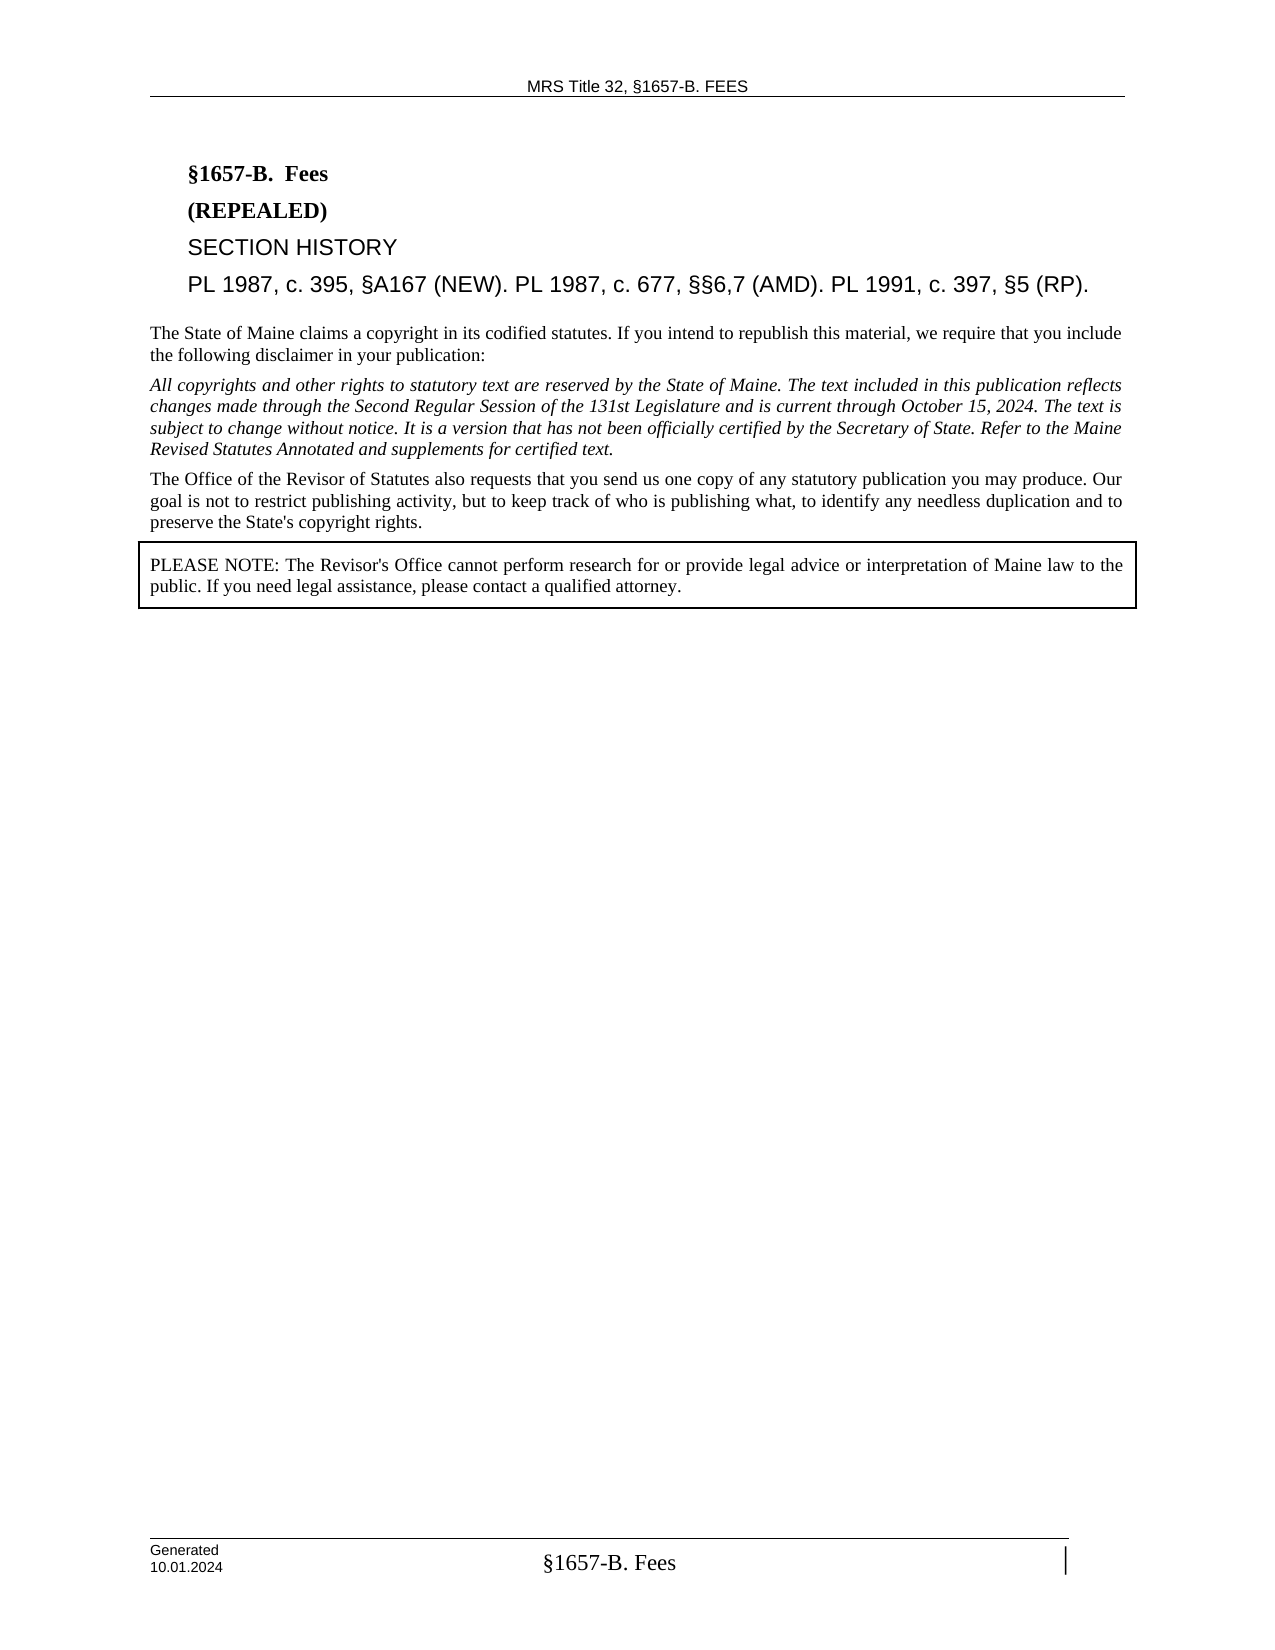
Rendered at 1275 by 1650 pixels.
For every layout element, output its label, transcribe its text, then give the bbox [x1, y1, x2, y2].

text All copyrights and other rights to statutory text are reserved by the State of Maine. The text included in this publication reflects changes made through the Second Regular Session of the 131st Legislature and is current through October 15, 2024 . The text is subject to change without notice. It is a version that has not been officially certified by the Secretary of State. Refer to the Maine Revised Statutes Annotated and supplements for certified text. [150, 373, 1125, 460]
text PL 1987, c. 395, §A167 (NEW). PL 1987, c. 677, §§6,7 (AMD). PL 1991, c. 397, §5 (RP). [187, 271, 1125, 297]
text PLEASE NOTE: The Revisor's Office cannot perform research for or provide legal advice or interpretation of Maine law to the public. If you need legal assistance, please contact a qualified attorney. [140, 543, 1135, 607]
text The Office of the Revisor of Statutes also requests that you send us one copy of any statutory publication you may produce. Our goal is not to restrict publishing activity, but to keep track of who is publishing what, to identify any needless duplication and to preserve the State's copyright rights. [150, 468, 1125, 533]
text §1657-B. Fees [187, 160, 1125, 187]
text (REPEALED) [187, 197, 1125, 223]
text SECTION HISTORY [187, 234, 1125, 260]
text The State of Maine claims a copyright in its codified statutes. If you intend to republish this material, we require that you include the following disclaimer in your publication: [150, 322, 1125, 365]
